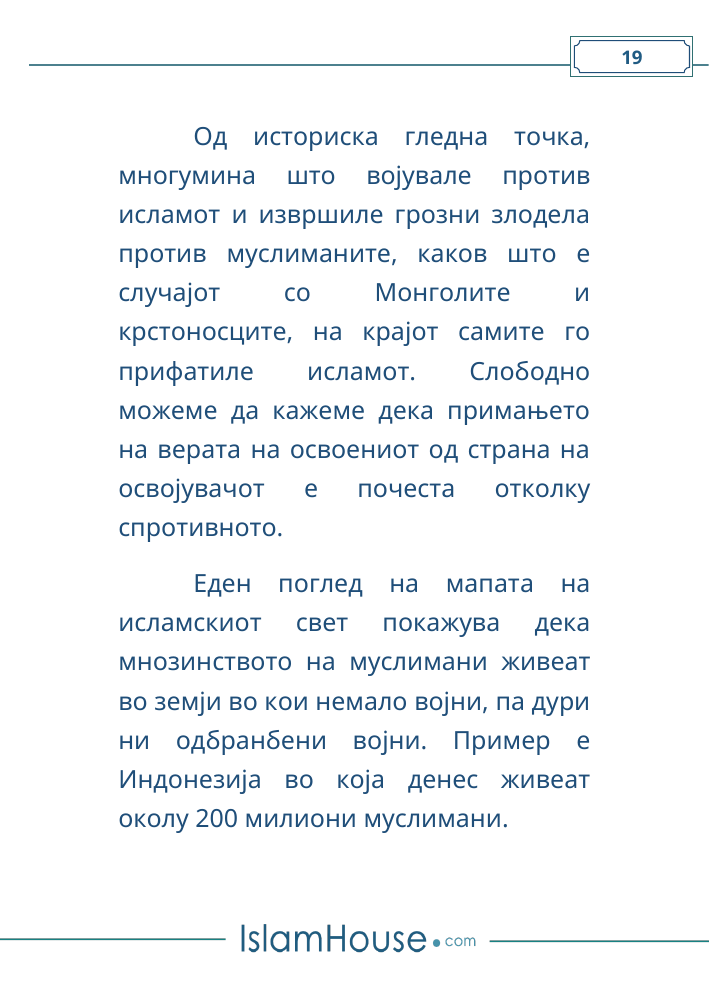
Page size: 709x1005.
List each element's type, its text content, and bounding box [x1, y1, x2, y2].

text Еден поглед на мапата на исламскиот свет покажува дека мнозинството на муслимани живеат во земји во кои немало војни, па дури ни одбранбени војни. Пример е Индонезија во која денес живеат околу 200 милиони муслимани. [118, 566, 591, 835]
picture [0, 918, 226, 956]
picture [233, 919, 709, 959]
text Од историска гледна точка, многумина што војувале против исламот и извршиле грозни злодела против муслиманите, каков што е случајот со Монголите и крстоносците, на крајот самите го прифатиле исламот. Слободно можеме да кажеме дека примањето на верата на освоениот од страна на освојувачот е почеста отколку спротивното. [118, 118, 591, 544]
